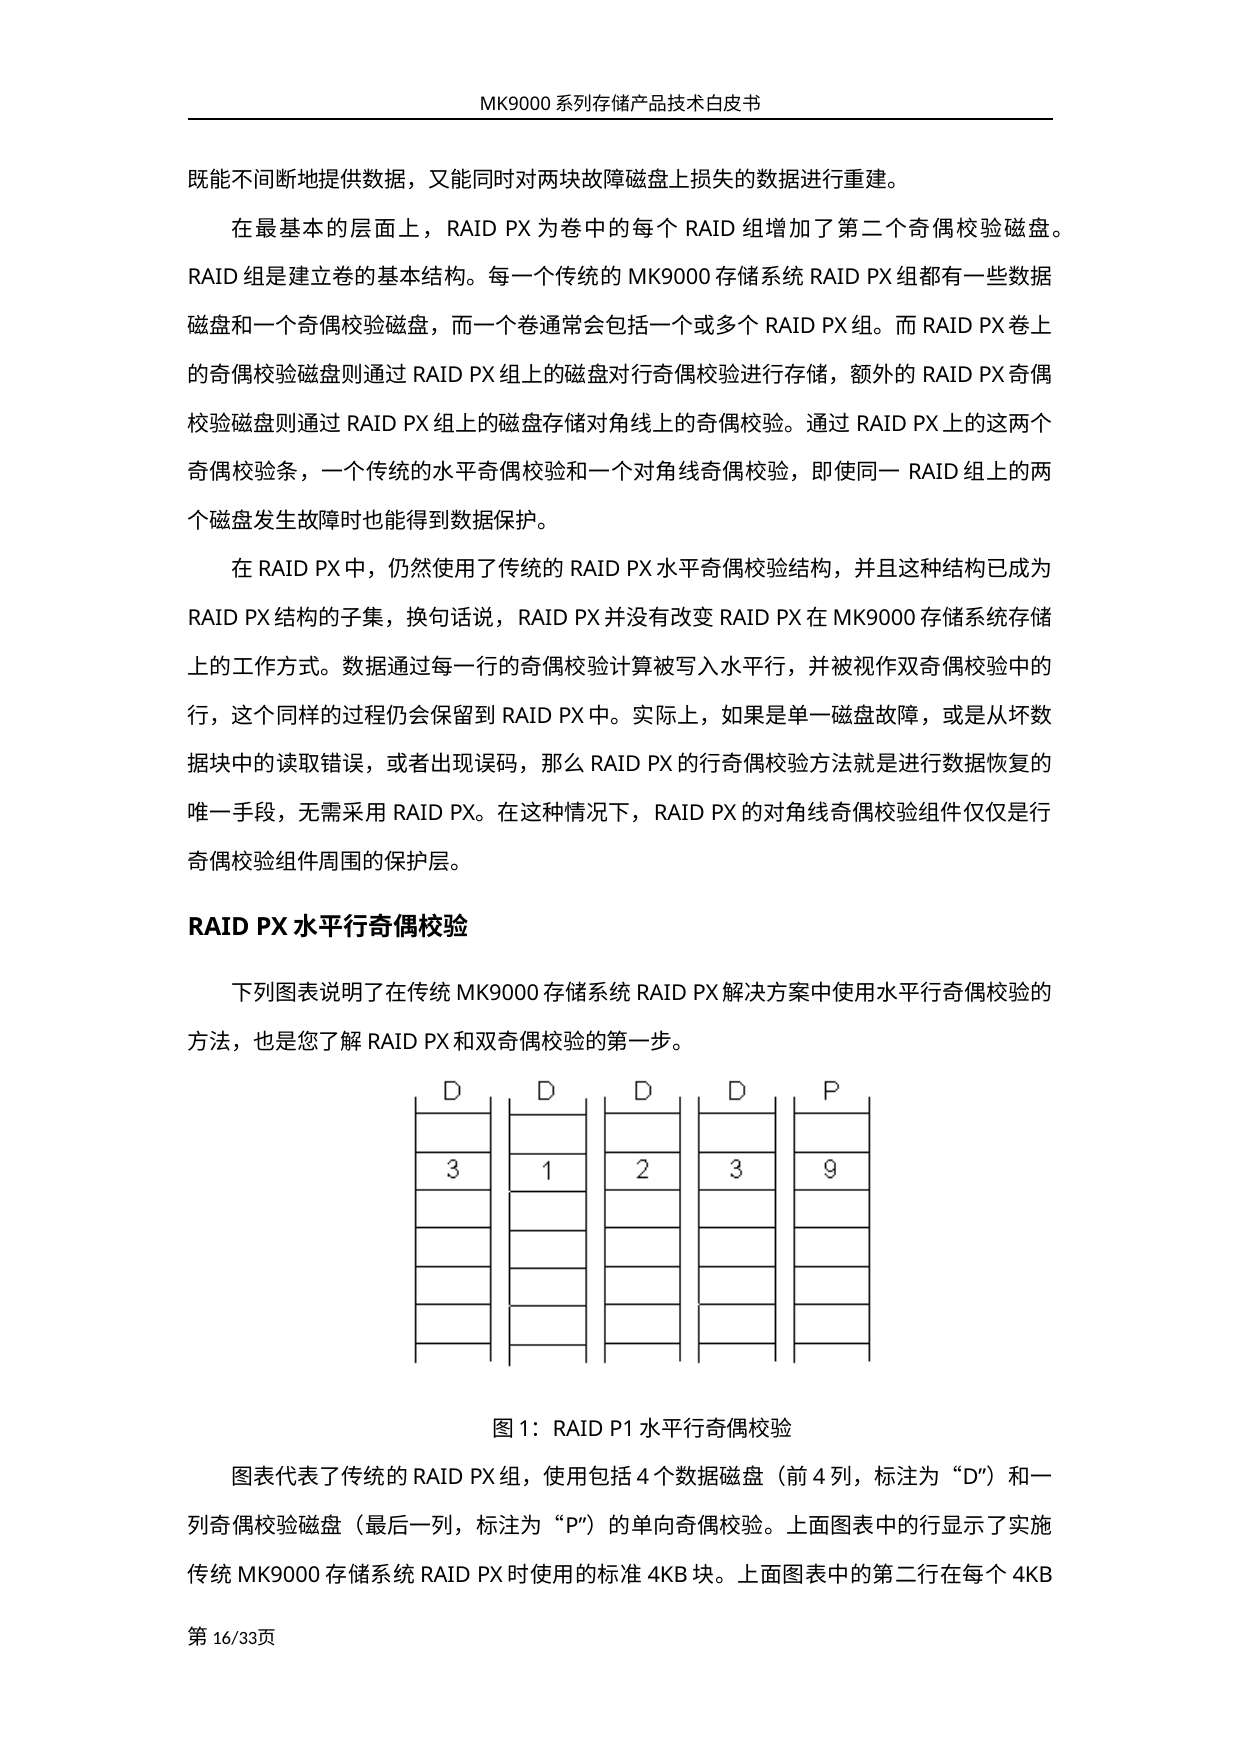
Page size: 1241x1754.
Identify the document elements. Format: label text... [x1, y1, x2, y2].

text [187, 1459, 1053, 1589]
text 在RAID PX中，仍然使用了传统的RAID PX水平奇偶校验结构，并且这种结构已成为RAID PX结构的子集，换句话说，RAID PX并没有改变RAID PX在MK9000存储系统存储上的工作方式。数据通过每一行的奇偶校验计算被写入水平行，并被视作双奇偶校验中的行，这个同样的过程仍会保留到RAID PX中。实际上，如果是单一磁盘故障，或是从坏数据块中的读取错误，或者出现误码，那么RAID PX的行奇偶校验方法就是进行数据恢复的唯一手段，无需采用RAID PX。在这种情况下，RAID PX的对角线奇偶校验组件仅仅是行奇偶校验组件周围的保护层。 [187, 551, 1053, 876]
text 下列图表说明了在传统MK9000存储系统RAID PX解决方案中使用水平行奇偶校验的方法，也是您了解RAID PX和双奇偶校验的第一步。 [187, 975, 1053, 1056]
text 在最基本的层面上，RAID PX为卷中的每个RAID组增加了第二个奇偶校验磁盘。RAID组是建立卷的基本结构。每一个传统的MK9000存储系统RAID PX组都有一些数据磁盘和一个奇偶校验磁盘，而一个卷通常会包括一个或多个RAID PX组。而RAID PX卷上的奇偶校验磁盘则通过RAID PX组上的磁盘对行奇偶校验进行存储，额外的RAID PX奇偶校验磁盘则通过RAID PX组上的磁盘存储对角线上的奇偶校验。通过RAID PX上的这两个奇偶校验条，一个传统的水平奇偶校验和一个对角线奇偶校验，即使同一RAID组上的两个磁盘发生故障时也能得到数据保护。 [187, 210, 1053, 535]
text 图1：RAID P1水平行奇偶校验 [187, 1411, 1053, 1443]
picture [412, 1072, 872, 1368]
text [187, 162, 1053, 194]
text RAID PX水平行奇偶校验 [187, 892, 1053, 957]
